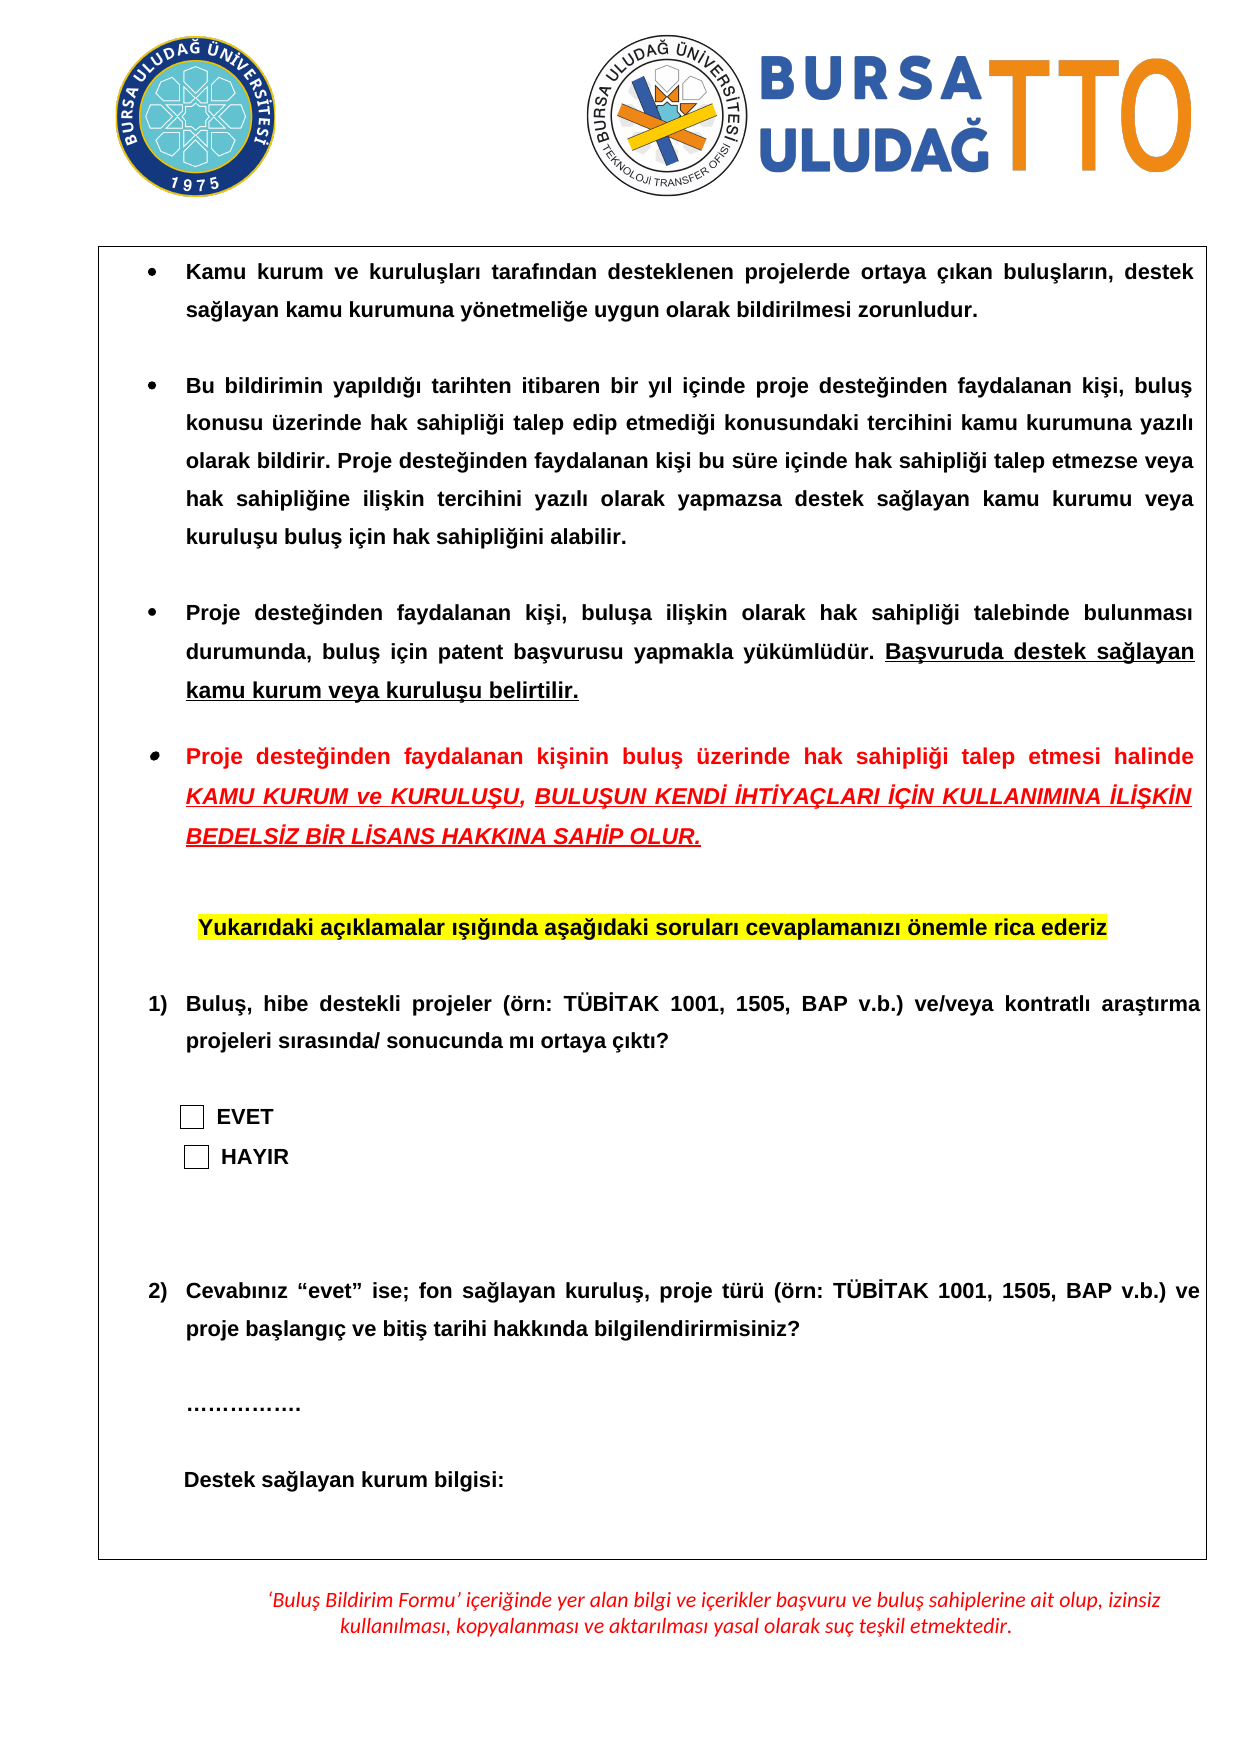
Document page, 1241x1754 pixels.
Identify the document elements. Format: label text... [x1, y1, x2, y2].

picture [115, 36, 276, 197]
picture [586, 34, 1192, 197]
